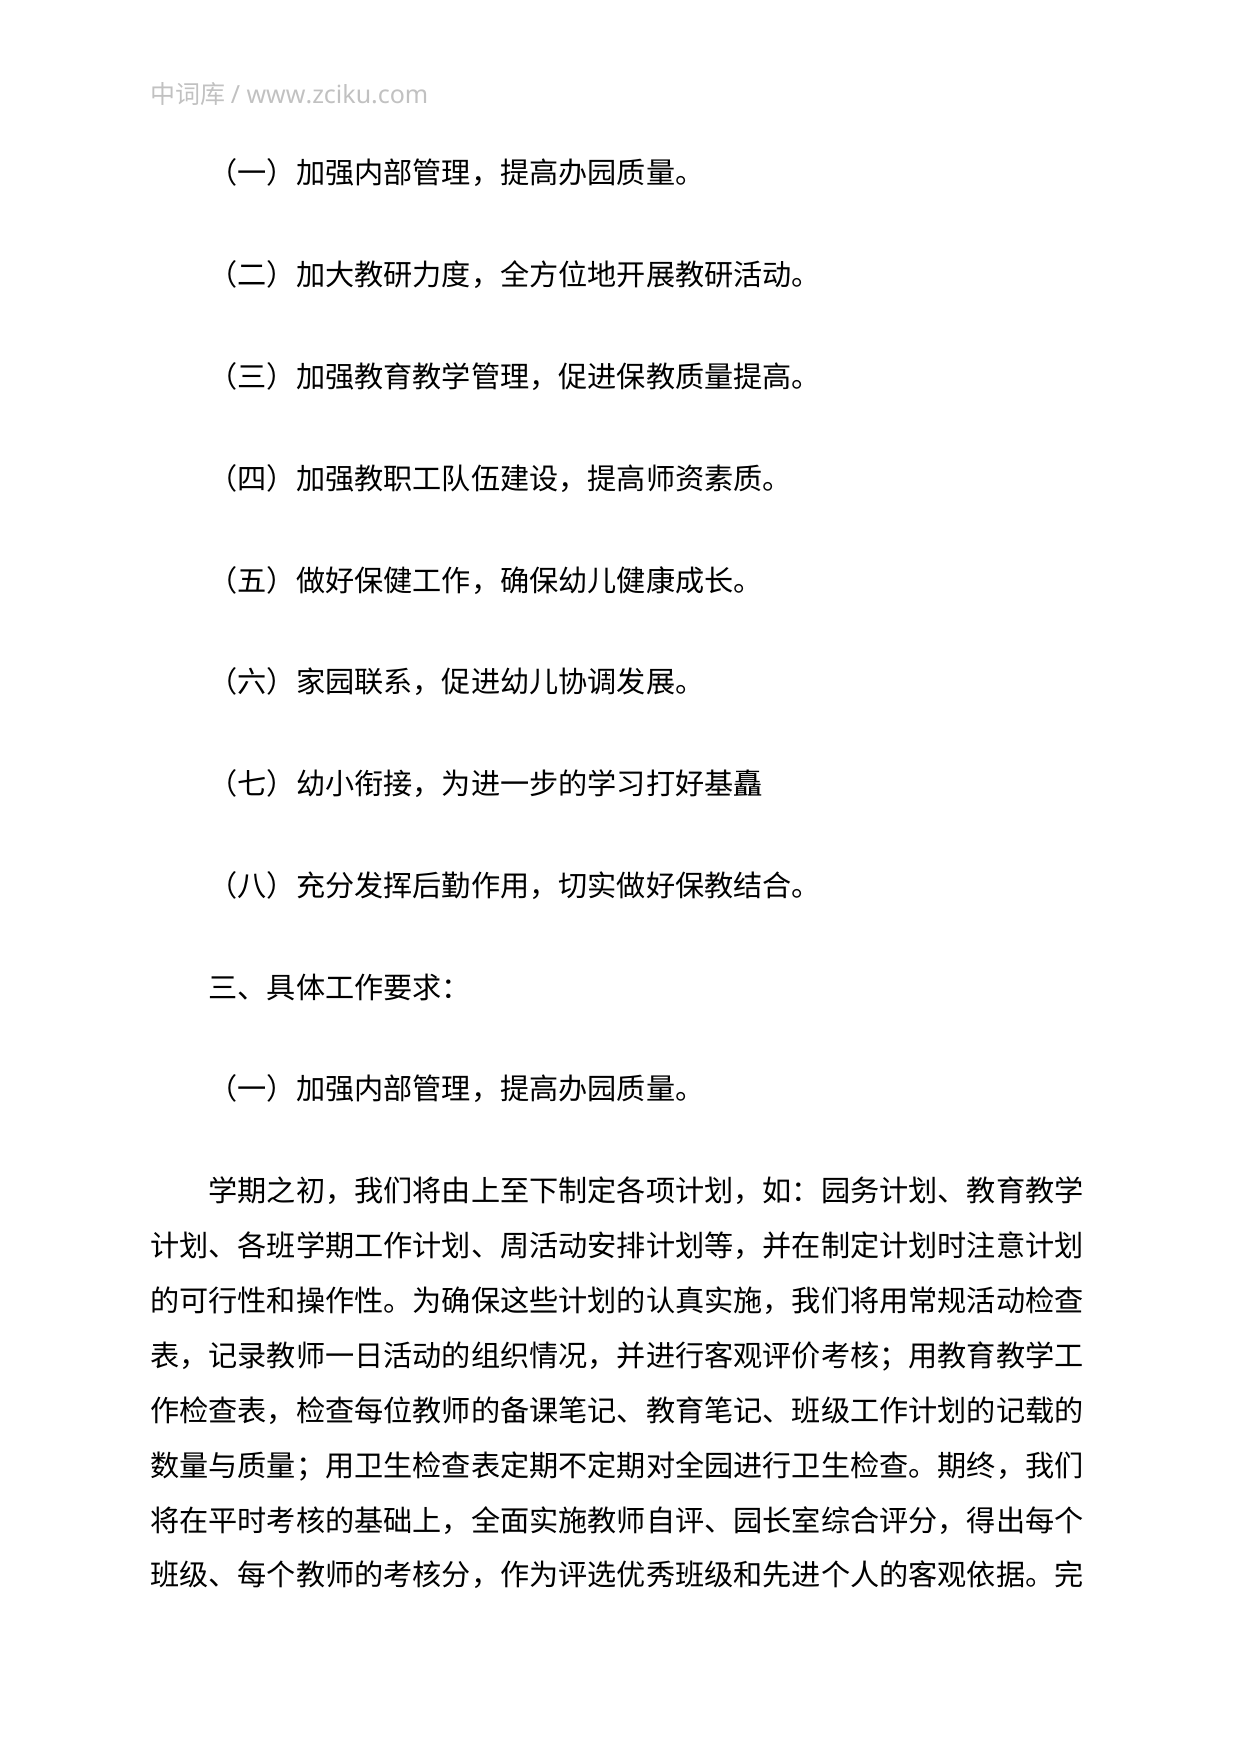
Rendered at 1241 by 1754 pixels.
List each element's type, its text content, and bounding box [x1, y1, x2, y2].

text （七）幼小衔接，为进一步的学习打好基矗 [150, 761, 1090, 803]
text （三）加强教育教学管理，促进保教质量提高。 [150, 353, 1090, 396]
text （五）做好保健工作，确保幼儿健康成长。 [150, 557, 1090, 599]
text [150, 1168, 1090, 1594]
text （一）加强内部管理，提高办园质量。 [150, 150, 1090, 192]
text （八）充分发挥后勤作用，切实做好保教结合。 [150, 862, 1090, 905]
text （四）加强教职工队伍建设，提高师资素质。 [150, 455, 1090, 498]
text （一）加强内部管理，提高办园质量。 [150, 1066, 1090, 1108]
text 三、具体工作要求： [150, 964, 1090, 1006]
text （二）加大教研力度，全方位地开展教研活动。 [150, 252, 1090, 294]
text （六）家园联系，促进幼儿协调发展。 [150, 659, 1090, 701]
